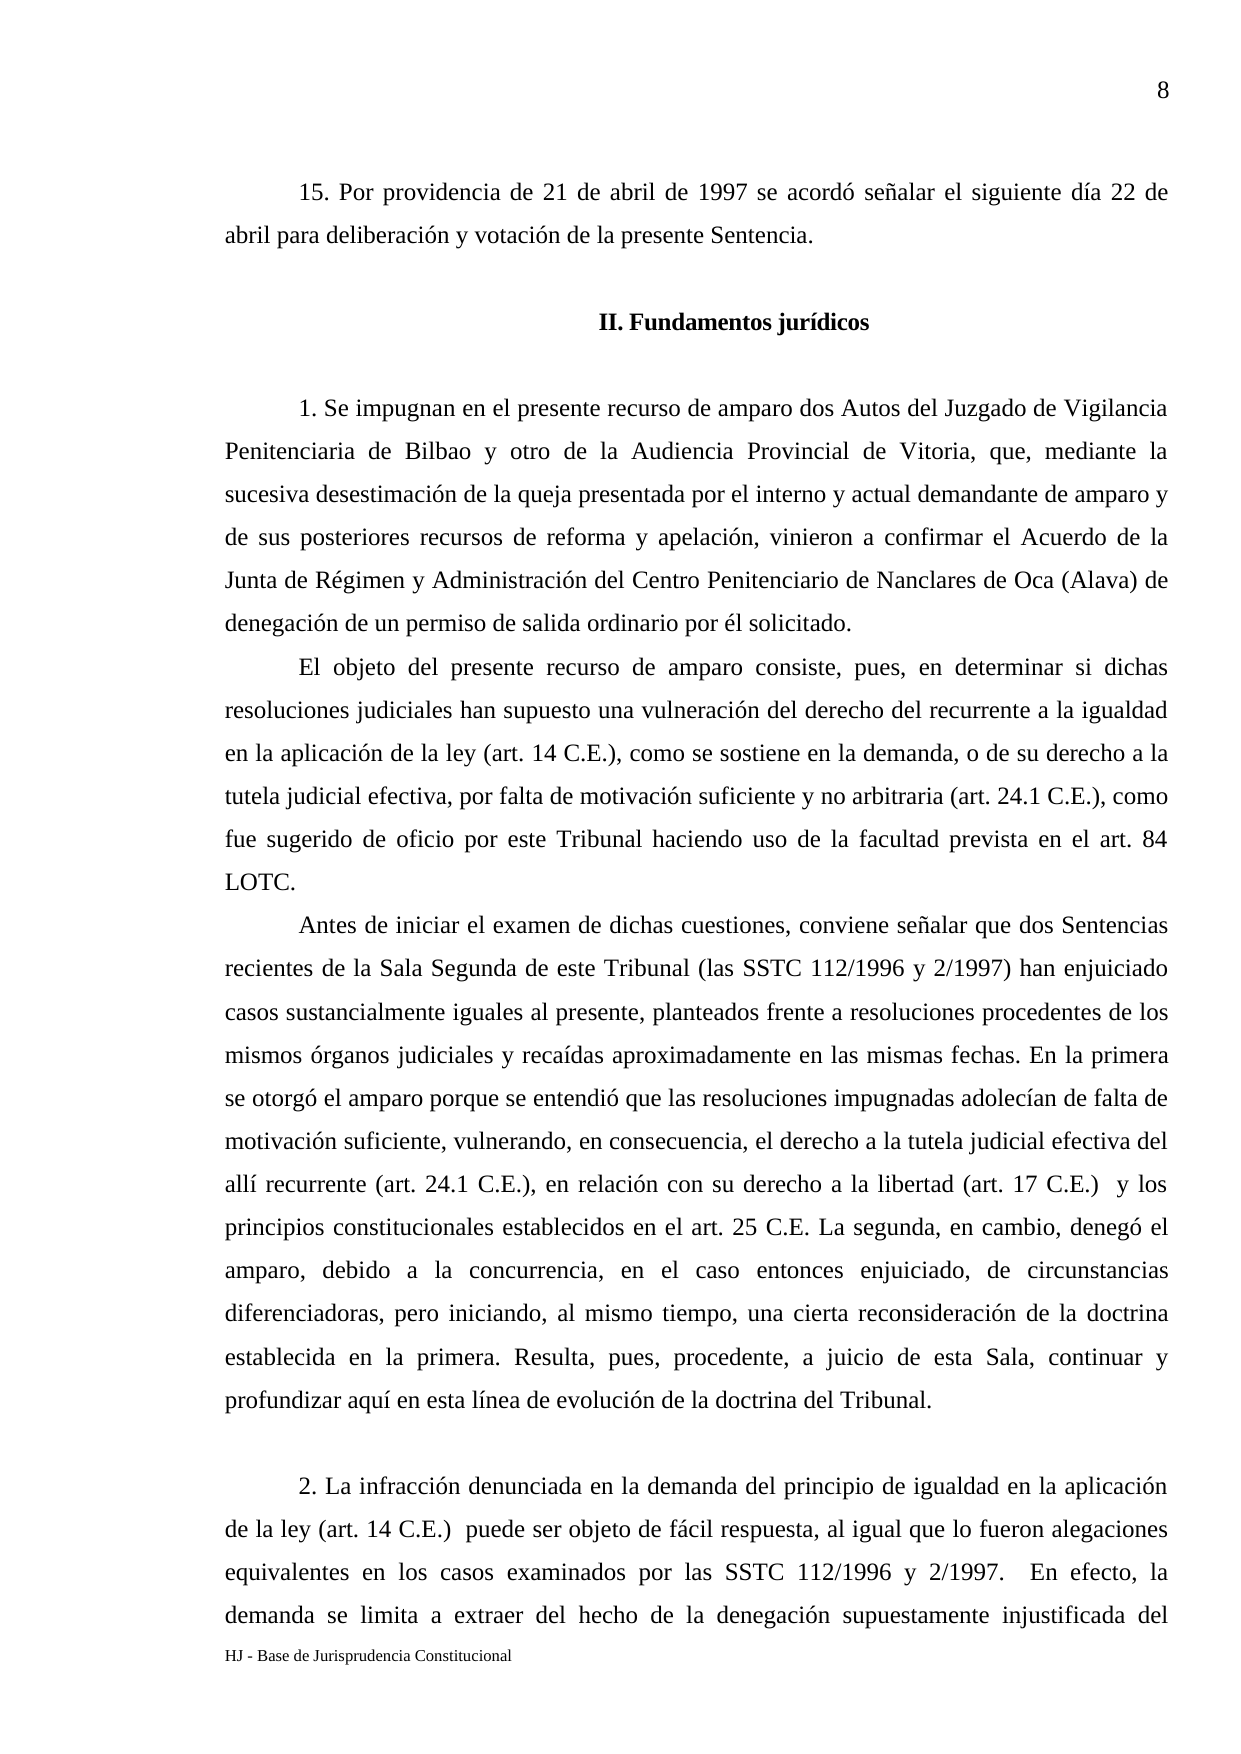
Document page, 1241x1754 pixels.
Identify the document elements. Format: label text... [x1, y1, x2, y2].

text 1. Se impugnan en el presente recurso de amparo dos Autos del Juzgado de Vigilancia Penitenciaria de Bilbao y otro de la Audiencia Provincial de Vitoria, que, mediante la sucesiva desestimación de la queja presentada por el interno y actual demandante de amparo y de sus posteriores recursos de reforma y apelación, vinieron a confirmar el Acuerdo de la Junta de Régimen y Administración del Centro Penitenciario de Nanclares de Oca (Alava) de denegación de un permiso de salida ordinario por él solicitado. [224, 393, 1169, 637]
text El objeto del presente recurso de amparo consiste, pues, en determinar si dichas resoluciones judiciales han supuesto una vulneración del derecho del recurrente a la igualdad en la aplicación de la ley (art. 14 C.E.), como se sostiene en la demanda, o de su derecho a la tutela judicial efectiva, por falta de motivación suficiente y no arbitraria (art. 24.1 C.E.), como fue sugerido de oficio por este Tribunal haciendo uso de la facultad prevista en el art. 84 LOTC. [224, 652, 1169, 896]
text 15. Por providencia de 21 de abril de 1997 se acordó señalar el siguiente día 22 de abril para deliberación y votación de la presente Sentencia. [224, 177, 1169, 249]
subtitle II. Fundamentos jurídicos [224, 307, 1169, 335]
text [224, 1471, 1169, 1629]
text Antes de iniciar el examen de dichas cuestiones, conviene señalar que dos Sentencias recientes de la Sala Segunda de este Tribunal (las SSTC 112/1996 y 2/1997) han enjuiciado casos sustancialmente iguales al presente, planteados frente a resoluciones procedentes de los mismos órganos judiciales y recaídas aproximadamente en las mismas fechas. En la primera se otorgó el amparo porque se entendió que las resoluciones impugnadas adolecían de falta de motivación suficiente, vulnerando, en consecuencia, el derecho a la tutela judicial efectiva del allí recurrente (art. 24.1 C.E.), en relación con su derecho a la libertad (art. 17 C.E.) y los principios constitucionales establecidos en el art. 25 C.E. La segunda, en cambio, denegó el amparo, debido a la concurrencia, en el caso entonces enjuiciado, de circunstancias diferenciadoras, pero iniciando, al mismo tiempo, una cierta reconsideración de la doctrina establecida en la primera. Resulta, pues, procedente, a juicio de esta Sala, continuar y profundizar aquí en esta línea de evolución de la doctrina del Tribunal. [224, 910, 1169, 1413]
